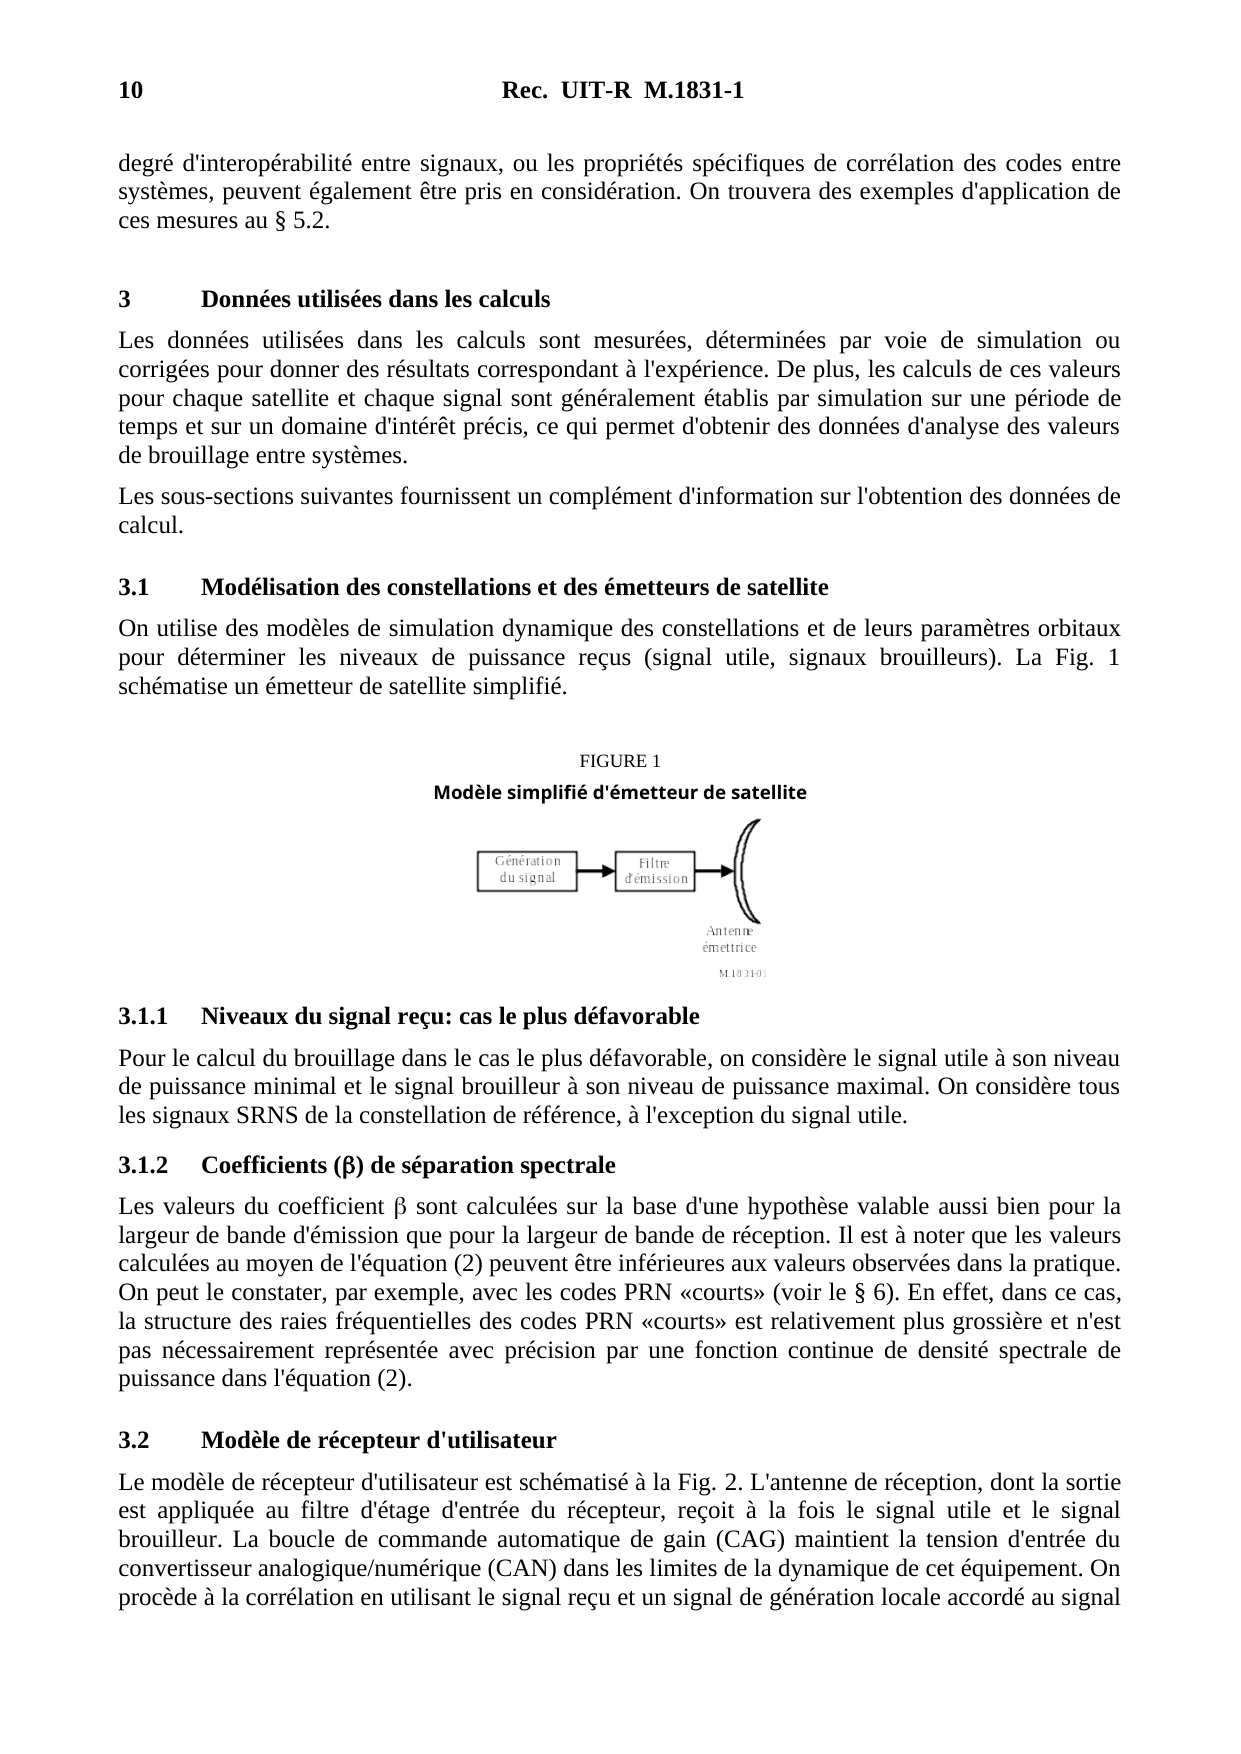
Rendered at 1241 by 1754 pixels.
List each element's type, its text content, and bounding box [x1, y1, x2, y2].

subtitle 3.1.2 Coefficients () de séparation spectrale [118, 1150, 1122, 1178]
text Figure 1 [118, 750, 1122, 771]
subtitle 3.1 Modélisation des constellations et des émetteurs de satellite [118, 572, 1122, 601]
title Modèle simplifié d'émetteur de satellite [118, 780, 1122, 805]
subtitle 3.1.1 Niveaux du signal reçu: cas le plus défavorable [118, 1001, 1122, 1030]
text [118, 1467, 1122, 1611]
subtitle 3 Données utilisées dans les calculs [118, 284, 1122, 313]
subtitle 3.2 Modèle de récepteur d'utilisateur [118, 1426, 1122, 1454]
text Les sous-sections suivantes fournissent un complément d'information sur l'obtention des données de calcul. [118, 481, 1122, 539]
text Les données utilisées dans les calculs sont mesurées, déterminées par voie de simulation ou corrigées pour donner des résultats correspondant à l'expérience. De plus, les calculs de ces valeurs pour chaque satellite et chaque signal sont généralement établis par simulation sur une période de temps et sur un domaine d'intérêt précis, ce qui permet d'obtenir des données d'analyse des valeurs de brouillage entre systèmes. [118, 325, 1122, 469]
text Les valeurs du coefficient  sont calculées sur la base d'une hypothèse valable aussi bien pour la largeur de bande d'émission que pour la largeur de bande de réception. Il est à noter que les valeurs calculées au moyen de l'équation (2) peuvent être inférieures aux valeurs observées dans la pratique. On peut le constater, par exemple, avec les codes PRN «courts» (voir le § 6). En effet, dans ce cas, la structure des raies fréquentielles des codes PRN «courts» est relativement plus grossière et n'est pas nécessairement représentée avec précision par une fonction continue de densité spectrale de puissance dans l'équation (2). [118, 1191, 1122, 1392]
text On utilise des modèles de simulation dynamique des constellations et de leurs paramètres orbitaux pour déterminer les niveaux de puissance reçus (signal utile, signaux brouilleurs). La Fig. 1 schématise un émetteur de satellite simplifié. [118, 613, 1122, 700]
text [118, 148, 1122, 234]
text Pour le calcul du brouillage dans le cas le plus défavorable, on considère le signal utile à son niveau de puissance minimal et le signal brouilleur à son niveau de puissance maximal. On considère tous les signaux SRNS de la constellation de référence, à l'exception du signal utile. [118, 1043, 1122, 1129]
